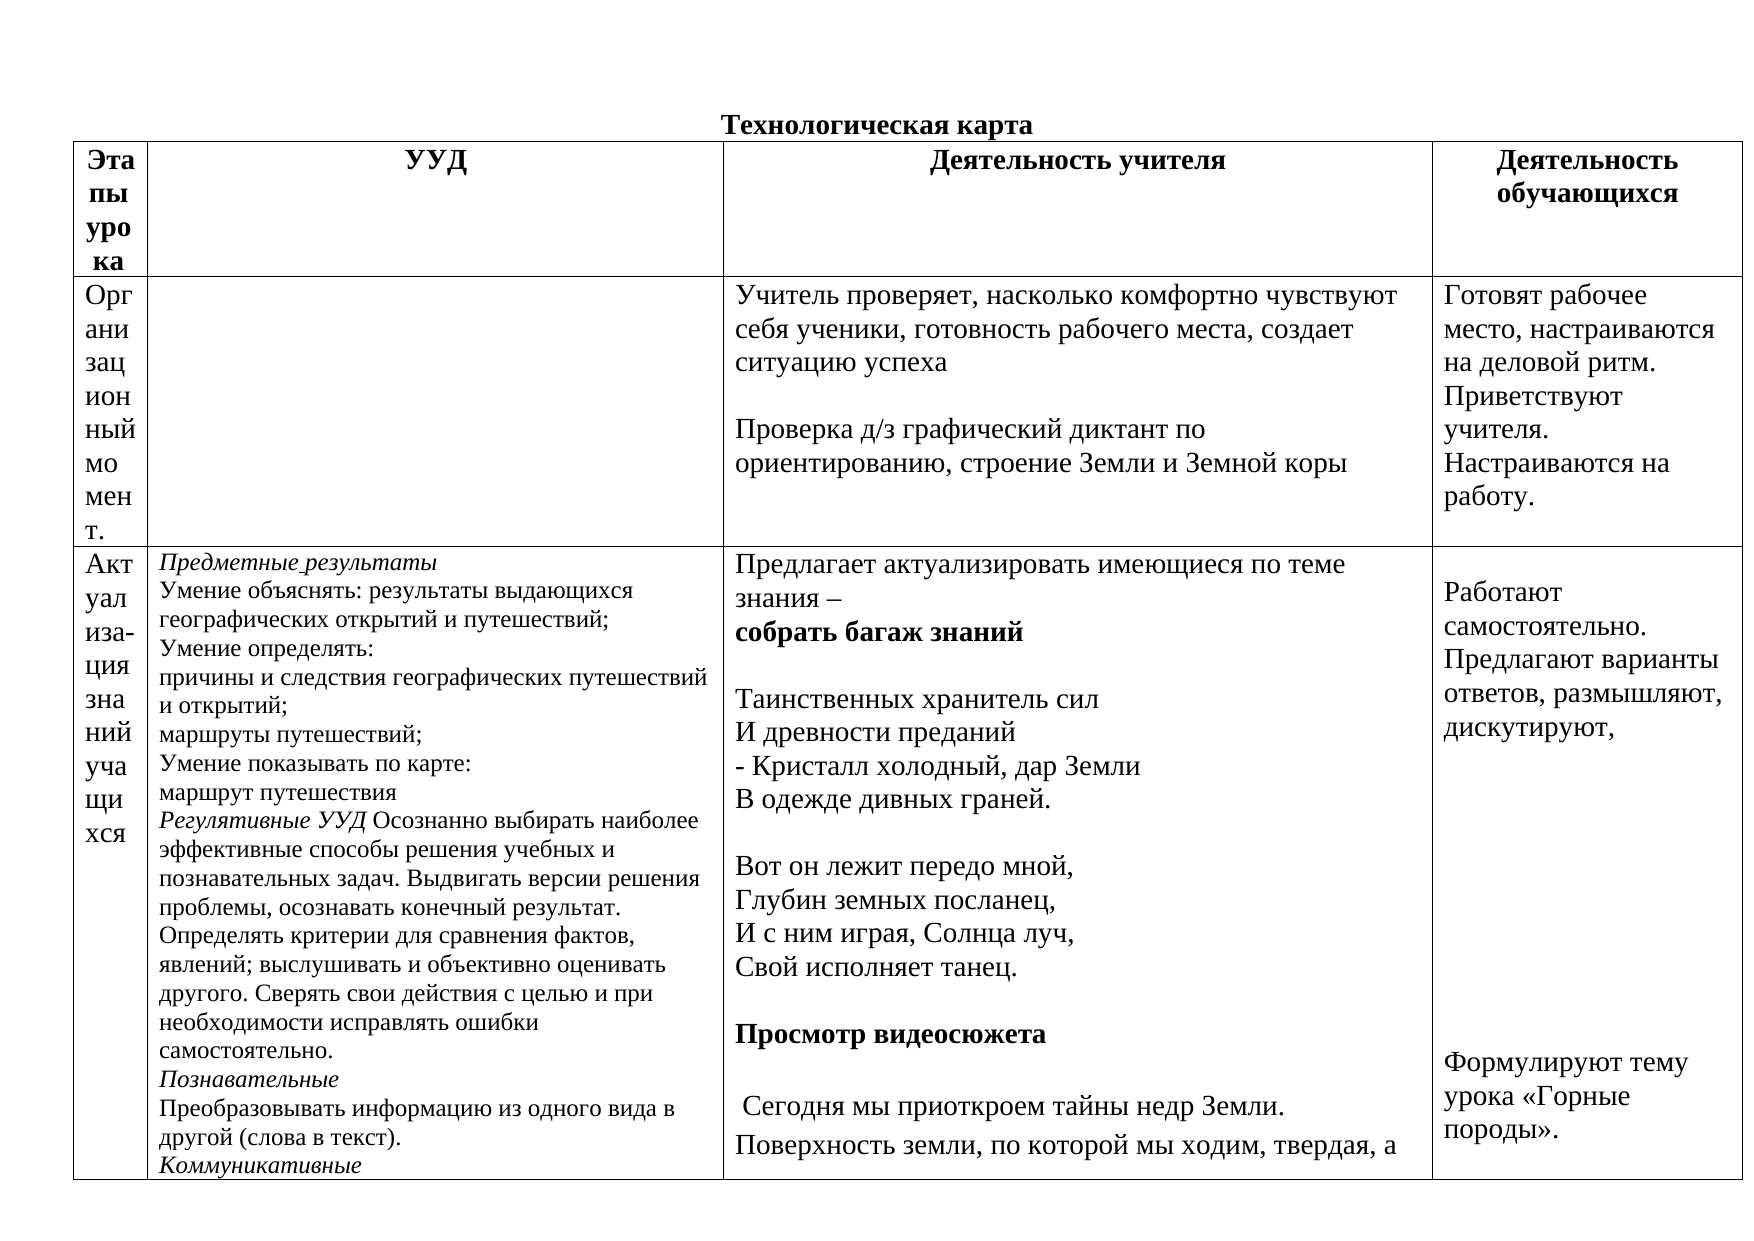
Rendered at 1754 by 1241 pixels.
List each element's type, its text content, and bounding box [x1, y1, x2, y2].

table_cell Организационный момент. [74, 277, 147, 546]
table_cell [74, 547, 147, 1179]
table_cell Учитель проверяет, насколько комфортно чувствуют себя ученики, готовность рабочего места, создает ситуацию успеха Проверка д/з графический диктант по ориентированию, строение Земли и Земной коры [724, 277, 1432, 546]
table_cell Готовят рабочее место, настраиваются на деловой ритм. Приветствуют учителя. Настраиваются на работу. [1433, 277, 1742, 546]
table_header Деятельность учителя [724, 142, 1432, 276]
table_cell [148, 277, 723, 546]
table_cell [724, 547, 1432, 1179]
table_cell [1433, 547, 1742, 1179]
table_header Деятельность обучающихся [1433, 142, 1742, 276]
table_header Этапы урока [74, 142, 147, 276]
text Технологическая карта [118, 107, 1636, 141]
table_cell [148, 547, 723, 1179]
table_header УУД [148, 142, 723, 276]
